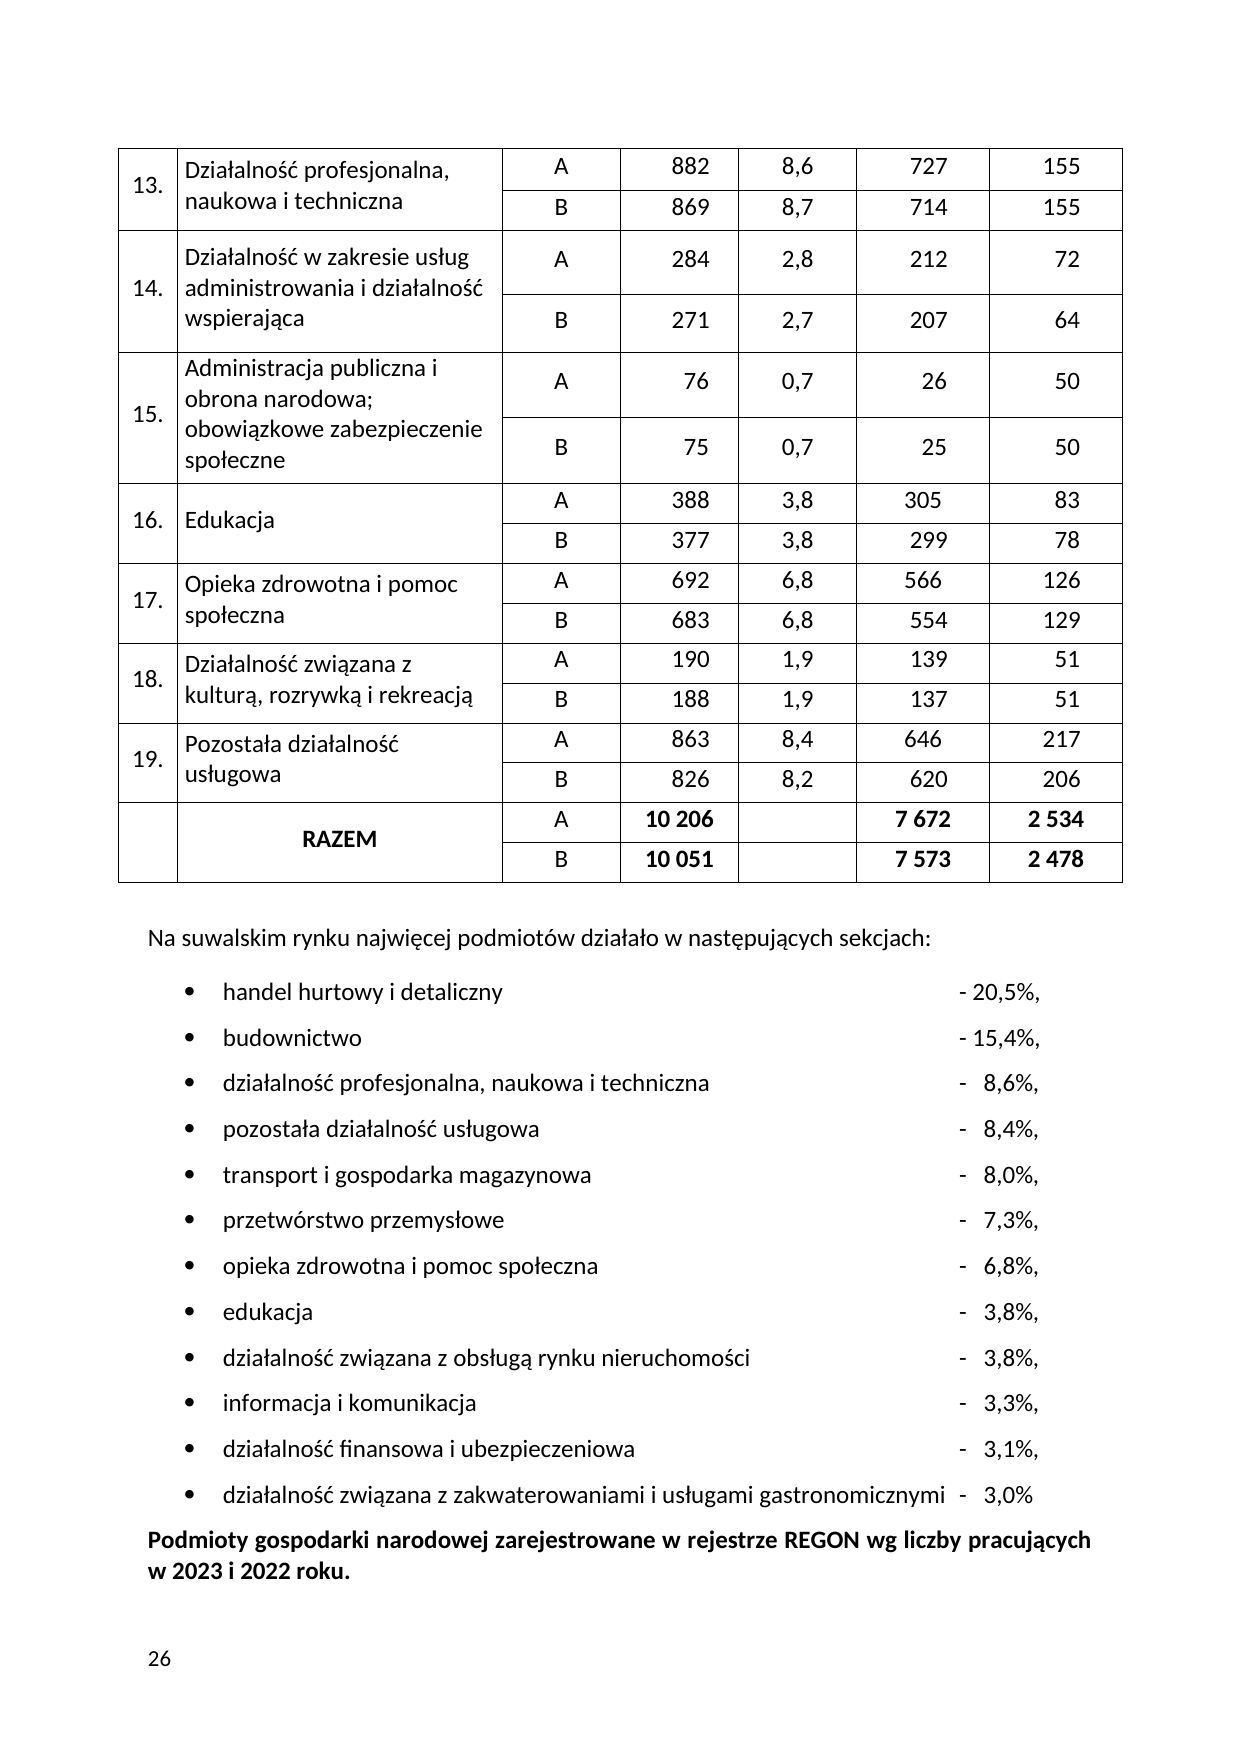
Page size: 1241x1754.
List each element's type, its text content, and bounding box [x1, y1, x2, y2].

list handel hurtowy i detaliczny - 20,5%, [185, 976, 1093, 1006]
table_cell 2,8 [739, 231, 856, 294]
table_cell 129 [990, 604, 1122, 643]
table_cell 206 [990, 763, 1122, 802]
table_cell 10 206 [621, 803, 738, 842]
table_cell 78 [990, 524, 1122, 563]
table_cell 207 [857, 295, 989, 352]
table_cell 75 [621, 418, 738, 483]
table_cell 26 [857, 353, 989, 417]
text Na suwalskim rynku najwięcej podmiotów działało w następujących sekcjach: [148, 922, 1093, 952]
table_cell 3,8 [739, 524, 856, 563]
table_cell B [503, 684, 620, 722]
table_cell A [503, 353, 620, 417]
table_cell RAZEM [178, 803, 502, 882]
table_cell A [503, 724, 620, 762]
list przetwórstwo przemysłowe - 7,3%, [185, 1204, 1093, 1235]
table_cell Opieka zdrowotna i pomoc społeczna [178, 564, 502, 643]
table_cell 305 [857, 484, 989, 523]
table_cell 8,2 [739, 763, 856, 802]
list budownictwo - 15,4%, [185, 1022, 1093, 1052]
table_cell 17. [119, 564, 177, 643]
table_cell Edukacja [178, 484, 502, 563]
table_cell A [503, 644, 620, 682]
table_cell [739, 803, 856, 842]
table_cell 714 [857, 191, 989, 230]
table_cell 76 [621, 353, 738, 417]
table_cell 19. [119, 724, 177, 802]
table_cell 155 [990, 149, 1122, 190]
table_cell 50 [990, 418, 1122, 483]
table_cell 388 [621, 484, 738, 523]
table_cell 683 [621, 604, 738, 643]
table_cell 0,7 [739, 418, 856, 483]
table_cell 869 [621, 191, 738, 230]
table_cell 1,9 [739, 684, 856, 722]
table_cell 15. [119, 353, 177, 483]
table_cell 188 [621, 684, 738, 722]
list informacja i komunikacja - 3,3%, [185, 1387, 1093, 1418]
table_cell 64 [990, 295, 1122, 352]
table_cell 212 [857, 231, 989, 294]
table_cell 646 [857, 724, 989, 762]
table_cell B [503, 843, 620, 882]
table_cell B [503, 763, 620, 802]
table_cell 7 672 [857, 803, 989, 842]
table_cell 72 [990, 231, 1122, 294]
table_cell 8,6 [739, 149, 856, 190]
table_cell 50 [990, 353, 1122, 417]
table_cell 3,8 [739, 484, 856, 523]
list pozostała działalność usługowa - 8,4%, [185, 1113, 1093, 1144]
table_cell 826 [621, 763, 738, 802]
list działalność profesjonalna, naukowa i techniczna - 8,6%, [185, 1067, 1093, 1098]
table_cell 7 573 [857, 843, 989, 882]
table_cell B [503, 604, 620, 643]
table_cell A [503, 803, 620, 842]
table_cell Działalność w zakresie usług administrowania i działalność wspierająca [178, 231, 502, 352]
table_cell A [503, 149, 620, 190]
table_cell 377 [621, 524, 738, 563]
table_cell 16. [119, 484, 177, 563]
table_cell 83 [990, 484, 1122, 523]
table_cell 6,8 [739, 604, 856, 643]
table_cell [119, 803, 177, 882]
table_cell 0,7 [739, 353, 856, 417]
table_cell 25 [857, 418, 989, 483]
table_cell 190 [621, 644, 738, 682]
table_cell Administracja publiczna i obrona narodowa; obowiązkowe zabezpieczenie społeczne [178, 353, 502, 483]
table_cell A [503, 484, 620, 523]
table_cell 18. [119, 644, 177, 722]
table_cell 271 [621, 295, 738, 352]
table_cell 217 [990, 724, 1122, 762]
table_cell 14. [119, 231, 177, 352]
table_cell A [503, 564, 620, 603]
table_cell 727 [857, 149, 989, 190]
table_cell 284 [621, 231, 738, 294]
list edukacja - 3,8%, [185, 1296, 1093, 1327]
table_cell 139 [857, 644, 989, 682]
list działalność związana z obsługą rynku nieruchomości - 3,8%, [185, 1342, 1093, 1372]
table_cell 2 478 [990, 843, 1122, 882]
table_cell 155 [990, 191, 1122, 230]
table_cell 863 [621, 724, 738, 762]
table_cell 51 [990, 684, 1122, 722]
table_cell 882 [621, 149, 738, 190]
table_cell A [503, 231, 620, 294]
table_cell Działalność profesjonalna, naukowa i techniczna [178, 149, 502, 230]
table_cell 566 [857, 564, 989, 603]
table_cell [739, 843, 856, 882]
list działalność finansowa i ubezpieczeniowa - 3,1%, [185, 1433, 1093, 1464]
table_cell 137 [857, 684, 989, 722]
table_cell 1,9 [739, 644, 856, 682]
list działalność związana z zakwaterowaniami i usługami gastronomicznymi - 3,0% [185, 1479, 1093, 1509]
table_cell 126 [990, 564, 1122, 603]
table_cell 692 [621, 564, 738, 603]
table_cell 8,7 [739, 191, 856, 230]
list opieka zdrowotna i pomoc społeczna - 6,8%, [185, 1250, 1093, 1281]
table_cell 299 [857, 524, 989, 563]
table_cell Działalność związana z kulturą, rozrywką i rekreacją [178, 644, 502, 722]
table_cell 6,8 [739, 564, 856, 603]
table_cell 2 534 [990, 803, 1122, 842]
table_cell B [503, 524, 620, 563]
table_cell B [503, 191, 620, 230]
text Podmioty gospodarki narodowej zarejestrowane w rejestrze REGON wg liczby pracujących w 2023 i 2022 roku. [148, 1525, 1093, 1586]
table_cell 51 [990, 644, 1122, 682]
table_cell 10 051 [621, 843, 738, 882]
table_cell 2,7 [739, 295, 856, 352]
table_cell B [503, 418, 620, 483]
list transport i gospodarka magazynowa - 8,0%, [185, 1159, 1093, 1189]
table_cell 620 [857, 763, 989, 802]
table_cell 554 [857, 604, 989, 643]
table_cell 8,4 [739, 724, 856, 762]
table_cell Pozostała działalność usługowa [178, 724, 502, 802]
table_cell B [503, 295, 620, 352]
table_cell 13. [119, 149, 177, 230]
